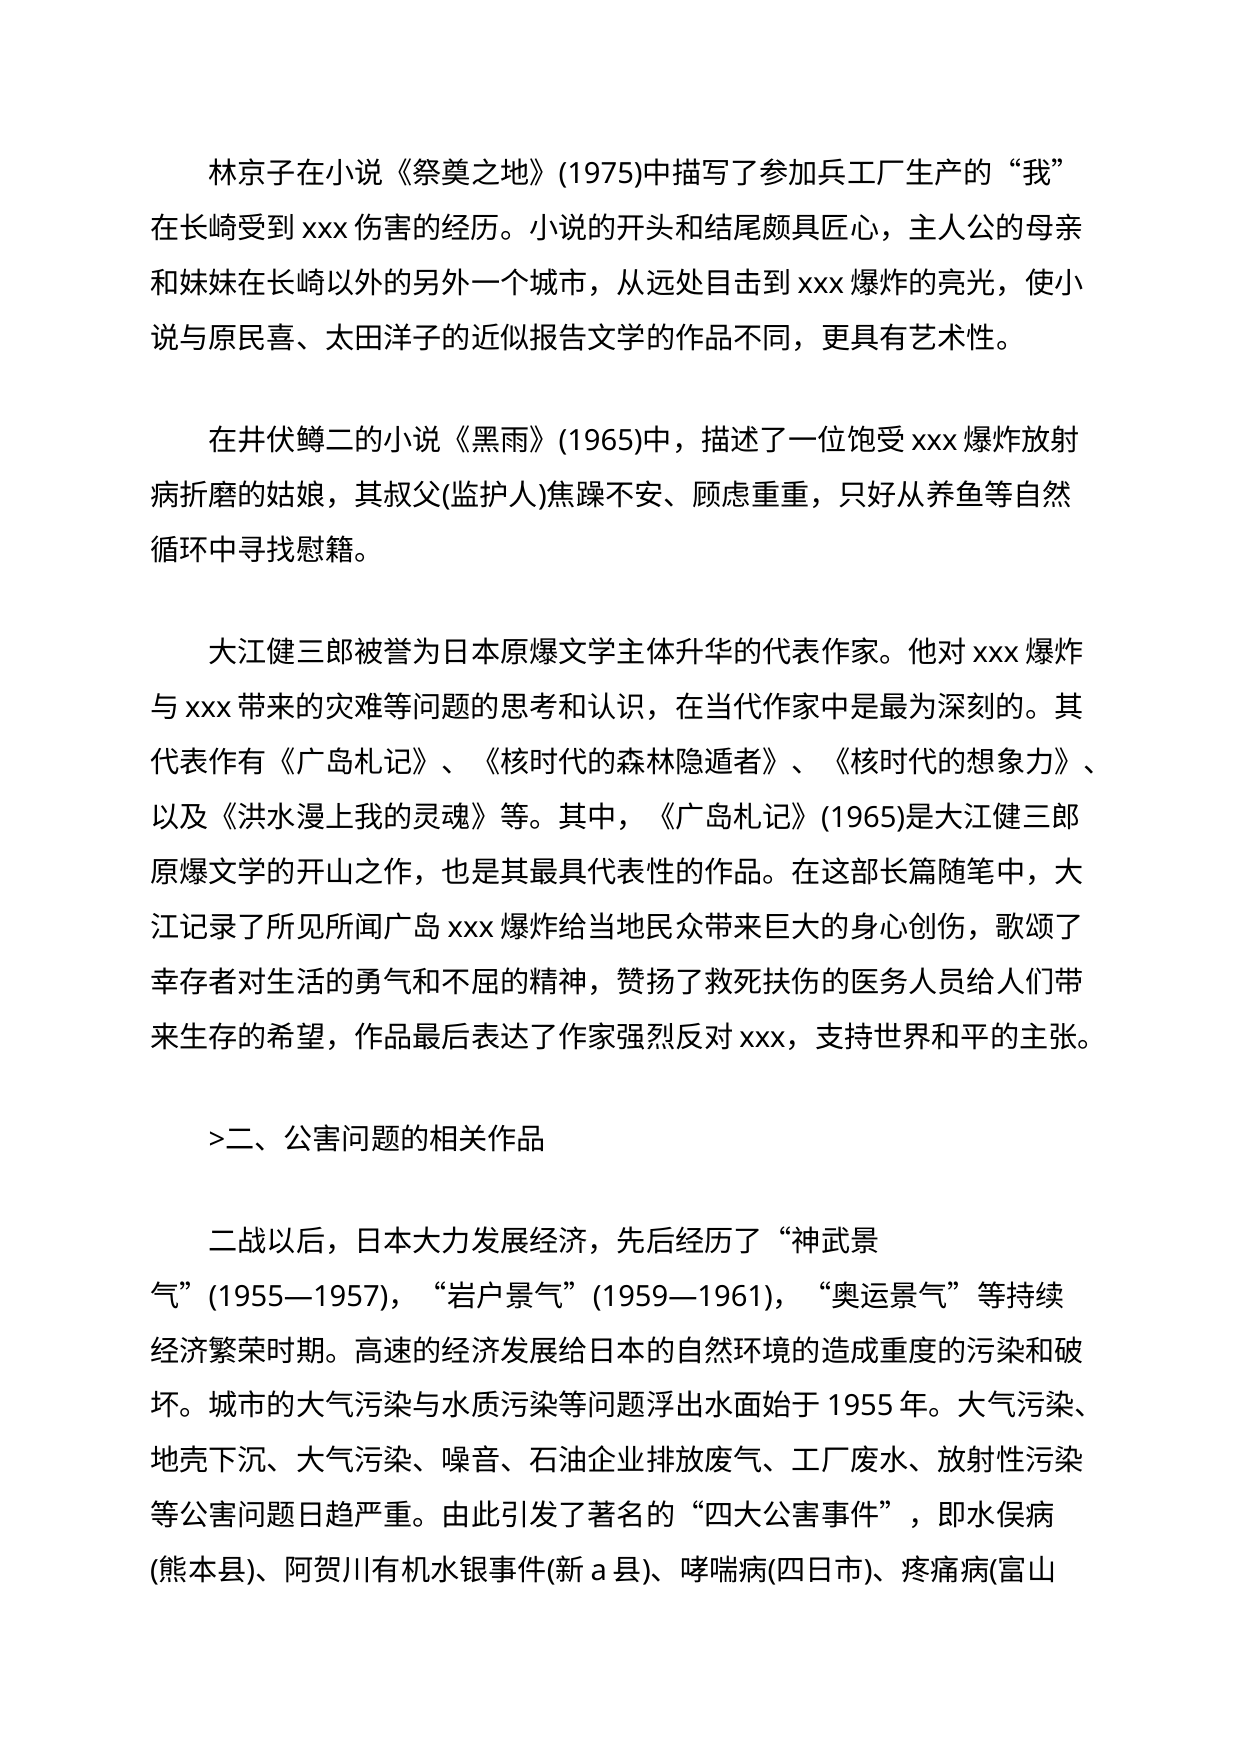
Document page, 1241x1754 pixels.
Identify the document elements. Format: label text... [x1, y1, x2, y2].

text 林京子在小说《祭奠之地》(1975)中描写了参加兵工厂生产的“我”在长崎受到xxx伤害的经历。小说的开头和结尾颇具匠心，主人公的母亲和妹妹在长崎以外的另外一个城市，从远处目击到xxx爆炸的亮光，使小说与原民喜、太田洋子的近似报告文学的作品不同，更具有艺术性。 [150, 150, 1090, 357]
text 在井伏鳟二的小说《黑雨》(1965)中，描述了一位饱受xxx爆炸放射病折磨的姑娘，其叔父(监护人)焦躁不安、顾虑重重，只好从养鱼等自然循环中寻找慰籍。 [150, 417, 1090, 569]
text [150, 1217, 1090, 1589]
text >二、公害问题的相关作品 [150, 1115, 1090, 1158]
text 大江健三郎被誉为日本原爆文学主体升华的代表作家。他对xxx爆炸与xxx带来的灾难等问题的思考和认识，在当代作家中是最为深刻的。其代表作有《广岛札记》、《核时代的森林隐遁者》、《核时代的想象力》、以及《洪水漫上我的灵魂》等。其中，《广岛札记》(1965)是大江健三郎原爆文学的开山之作，也是其最具代表性的作品。在这部长篇随笔中，大江记录了所见所闻广岛xxx爆炸给当地民众带来巨大的身心创伤，歌颂了幸存者对生活的勇气和不屈的精神，赞扬了救死扶伤的医务人员给人们带来生存的希望，作品最后表达了作家强烈反对xxx，支持世界和平的主张。 [150, 628, 1090, 1056]
